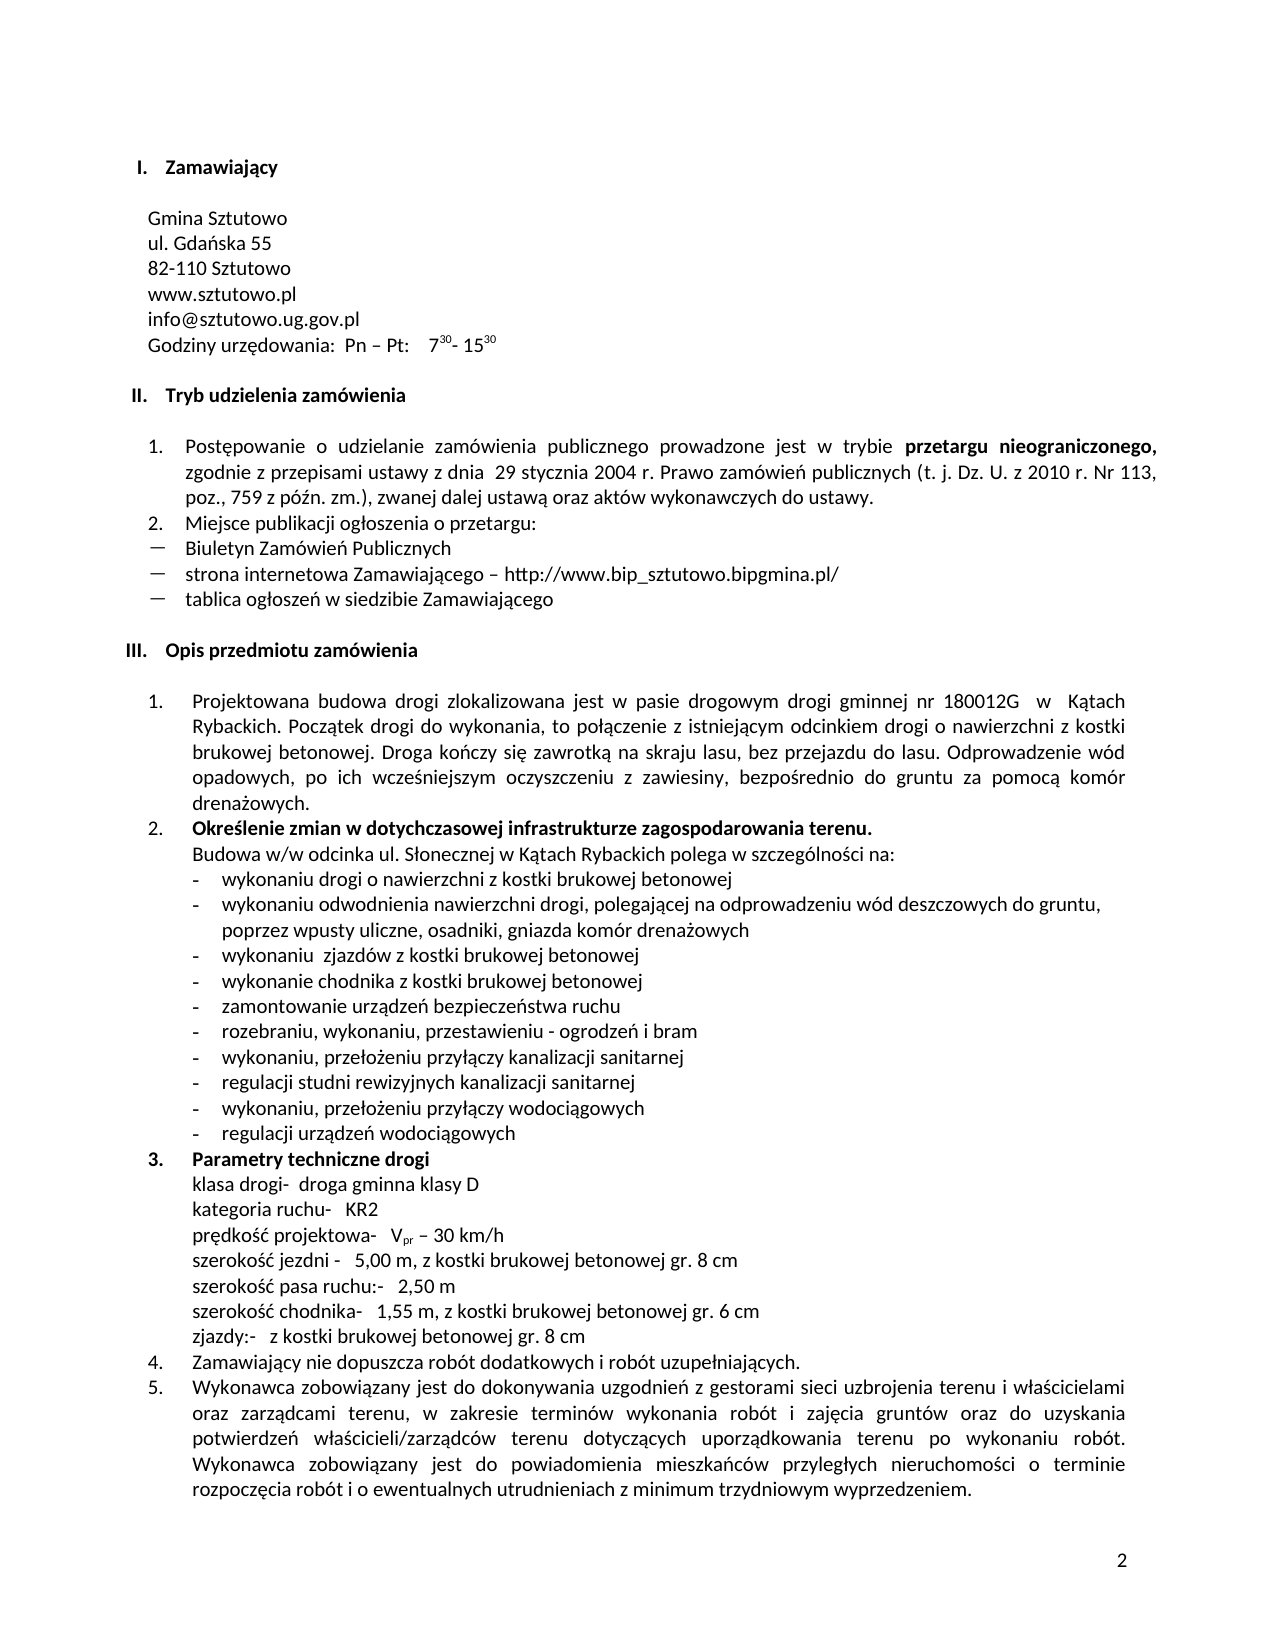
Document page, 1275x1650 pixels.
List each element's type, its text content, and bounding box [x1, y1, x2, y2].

text prędkość projektowa- Vpr – 30 km/h [148, 1222, 1127, 1247]
list strona internetowa Zamawiającego – http://www.bip_sztutowo.bipgmina.pl/ [148, 561, 1127, 586]
text 82-110 Sztutowo [148, 256, 1127, 281]
list Zamawiający [148, 154, 1127, 179]
list wykonaniu, przełożeniu przyłączy kanalizacji sanitarnej [192, 1044, 1127, 1069]
list wykonaniu drogi o nawierzchni z kostki brukowej betonowej [192, 866, 1127, 892]
text klasa drogi- droga gminna klasy D [148, 1171, 1127, 1197]
list Zamawiający nie dopuszcza robót dodatkowych i robót uzupełniających. [148, 1349, 1127, 1374]
text ul. Gdańska 55 [148, 230, 1127, 256]
text szerokość jezdni - 5,00 m, z kostki brukowej betonowej gr. 8 cm [148, 1247, 1127, 1273]
list Biuletyn Zamówień Publicznych [148, 535, 1127, 561]
text zjazdy:- z kostki brukowej betonowej gr. 8 cm [148, 1324, 1127, 1349]
text szerokość chodnika- 1,55 m, z kostki brukowej betonowej gr. 6 cm [148, 1298, 1127, 1324]
text Gmina Sztutowo [148, 205, 1127, 230]
text szerokość pasa ruchu:- 2,50 m [148, 1273, 1127, 1298]
list rozebraniu, wykonaniu, przestawieniu - ogrodzeń i bram [192, 1019, 1127, 1044]
list Postępowanie o udzielanie zamówienia publicznego prowadzone jest w trybie przetargu nieograniczonego, zgodnie z przepisami ustawy z dnia 29 stycznia 2004 r. Prawo zamówień publicznych (t. j. Dz. U. z 2010 r. Nr 113, poz., 759 z późn. zm.), zwanej dalej ustawą oraz aktów wykonawczych do ustawy. [148, 433, 1157, 510]
list regulacji urządzeń wodociągowych [192, 1120, 1127, 1146]
list zamontowanie urządzeń bezpieczeństwa ruchu [192, 993, 1127, 1019]
list Miejsce publikacji ogłoszenia o przetargu: [148, 510, 1157, 535]
list wykonaniu odwodnienia nawierzchni drogi, polegającej na odprowadzeniu wód deszczowych do gruntu, poprzez wpusty uliczne, osadniki, gniazda komór drenażowych [192, 892, 1127, 942]
list Tryb udzielenia zamówienia [148, 383, 1127, 408]
list Wykonawca zobowiązany jest do dokonywania uzgodnień z gestorami sieci uzbrojenia terenu i właścicielami oraz zarządcami terenu, w zakresie terminów wykonania robót i zajęcia gruntów oraz do uzyskania potwierdzeń właścicieli/zarządców terenu dotyczących uporządkowania terenu po wykonaniu robót. Wykonawca zobowiązany jest do powiadomienia mieszkańców przyległych nieruchomości o terminie rozpoczęcia robót i o ewentualnych utrudnieniach z minimum trzydniowym wyprzedzeniem. [148, 1374, 1127, 1502]
list wykonaniu zjazdów z kostki brukowej betonowej [192, 942, 1127, 968]
text Budowa w/w odcinka ul. Słonecznej w Kątach Rybackich polega w szczególności na: [192, 841, 1127, 866]
list Projektowana budowa drogi zlokalizowana jest w pasie drogowym drogi gminnej nr 180012G w Kątach Rybackich. Początek drogi do wykonania, to połączenie z istniejącym odcinkiem drogi o nawierzchni z kostki brukowej betonowej. Droga kończy się zawrotką na skraju lasu, bez przejazdu do lasu. Odprowadzenie wód opadowych, po ich wcześniejszym oczyszczeniu z zawiesiny, bezpośrednio do gruntu za pomocą komór drenażowych. [148, 688, 1127, 815]
list wykonaniu, przełożeniu przyłączy wodociągowych [192, 1095, 1127, 1120]
text kategoria ruchu- KR2 [148, 1197, 1127, 1222]
text www.sztutowo.pl [148, 281, 1127, 306]
list Parametry techniczne drogi [148, 1146, 1127, 1171]
list wykonanie chodnika z kostki brukowej betonowej [192, 968, 1127, 993]
list tablica ogłoszeń w siedzibie Zamawiającego [148, 586, 1127, 612]
list Opis przedmiotu zamówienia [148, 637, 1127, 663]
text info@sztutowo.ug.gov.pl [148, 306, 1127, 332]
list regulacji studni rewizyjnych kanalizacji sanitarnej [192, 1069, 1127, 1095]
text Godziny urzędowania: Pn – Pt: 730- 1530 [148, 332, 1127, 357]
list Określenie zmian w dotychczasowej infrastrukturze zagospodarowania terenu. [148, 815, 1127, 841]
